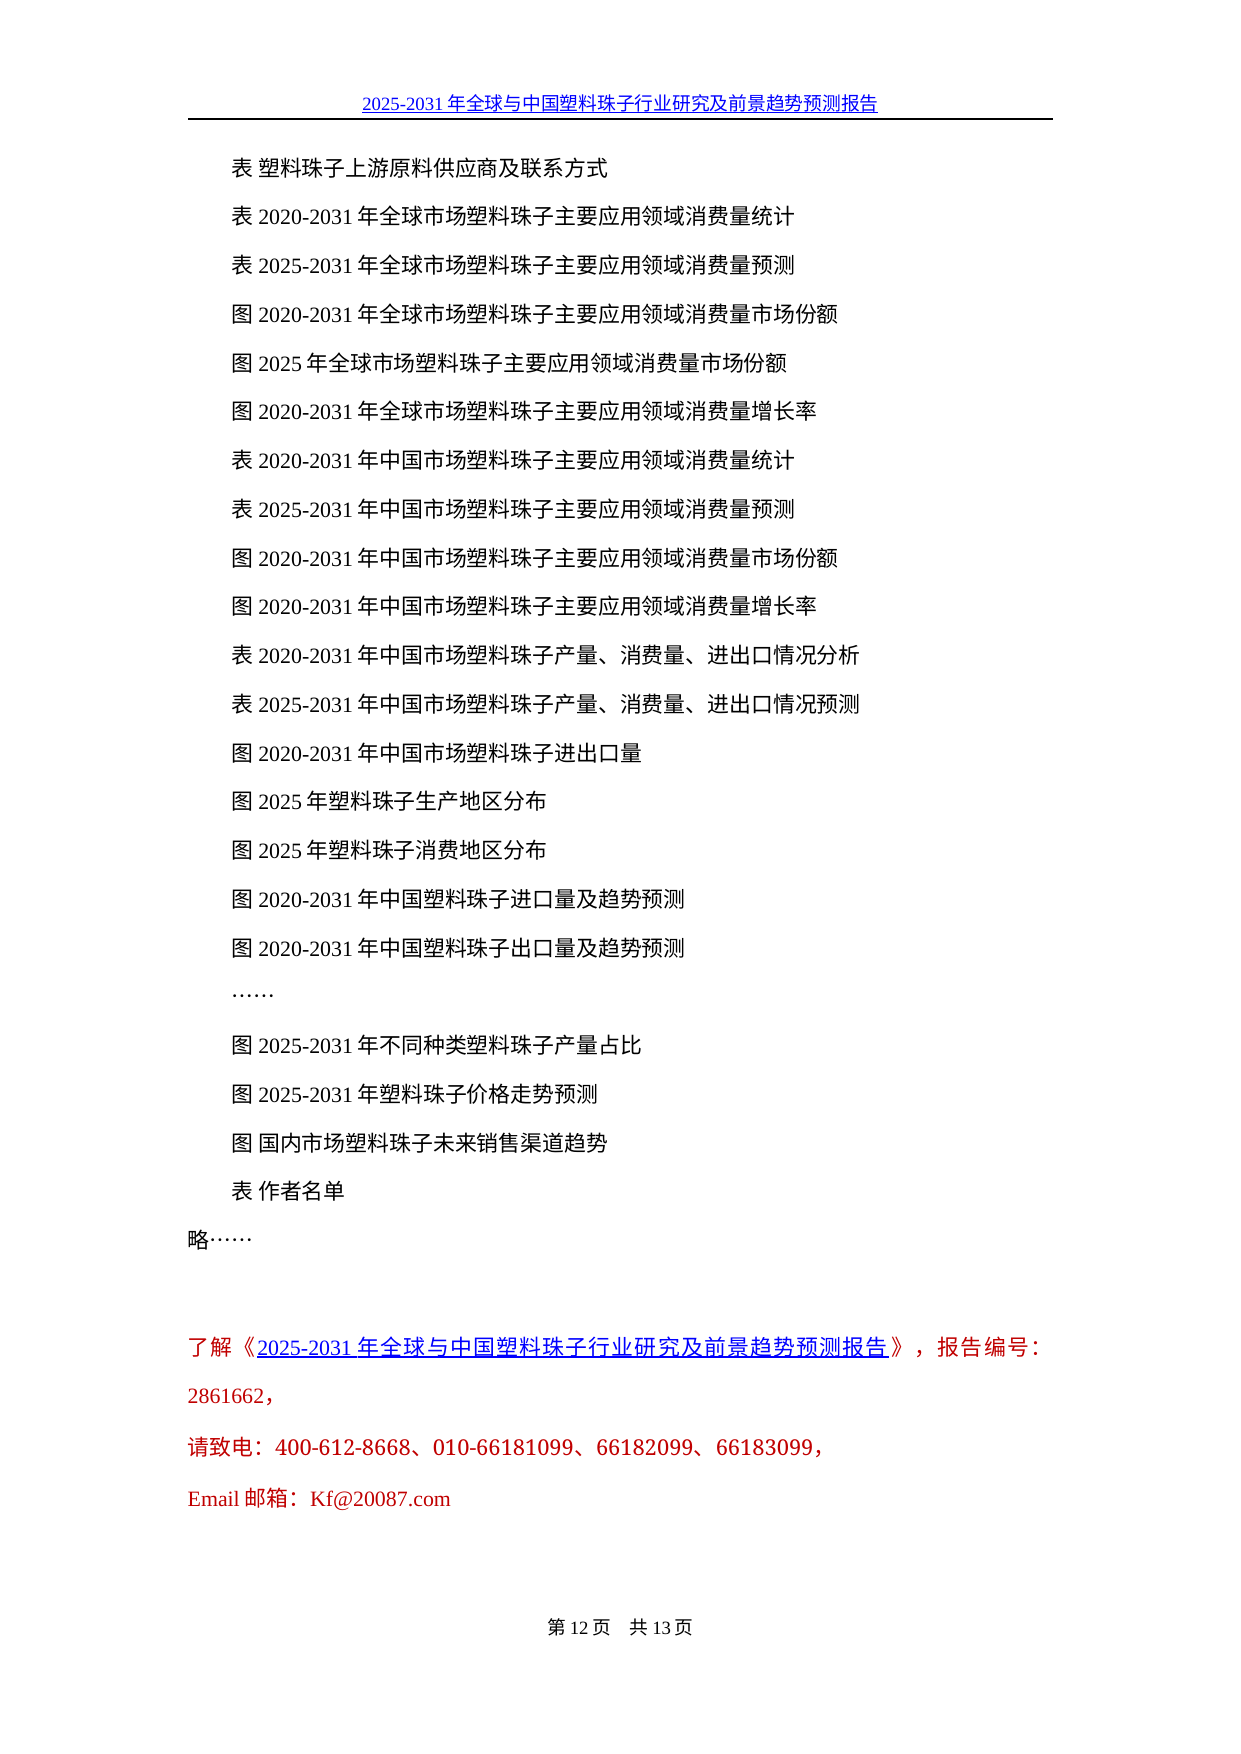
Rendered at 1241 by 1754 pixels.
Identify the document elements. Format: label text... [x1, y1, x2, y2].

text 了解《2025-2031年全球与中国塑料珠子行业研究及前景趋势预测报告》，报告编号：2861662， [187, 1329, 1053, 1410]
text Email邮箱：Kf@20087.com [187, 1481, 1053, 1513]
text 请致电：400-612-8668、010-66181099、66182099、66183099， [187, 1429, 1053, 1462]
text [187, 150, 1053, 1255]
